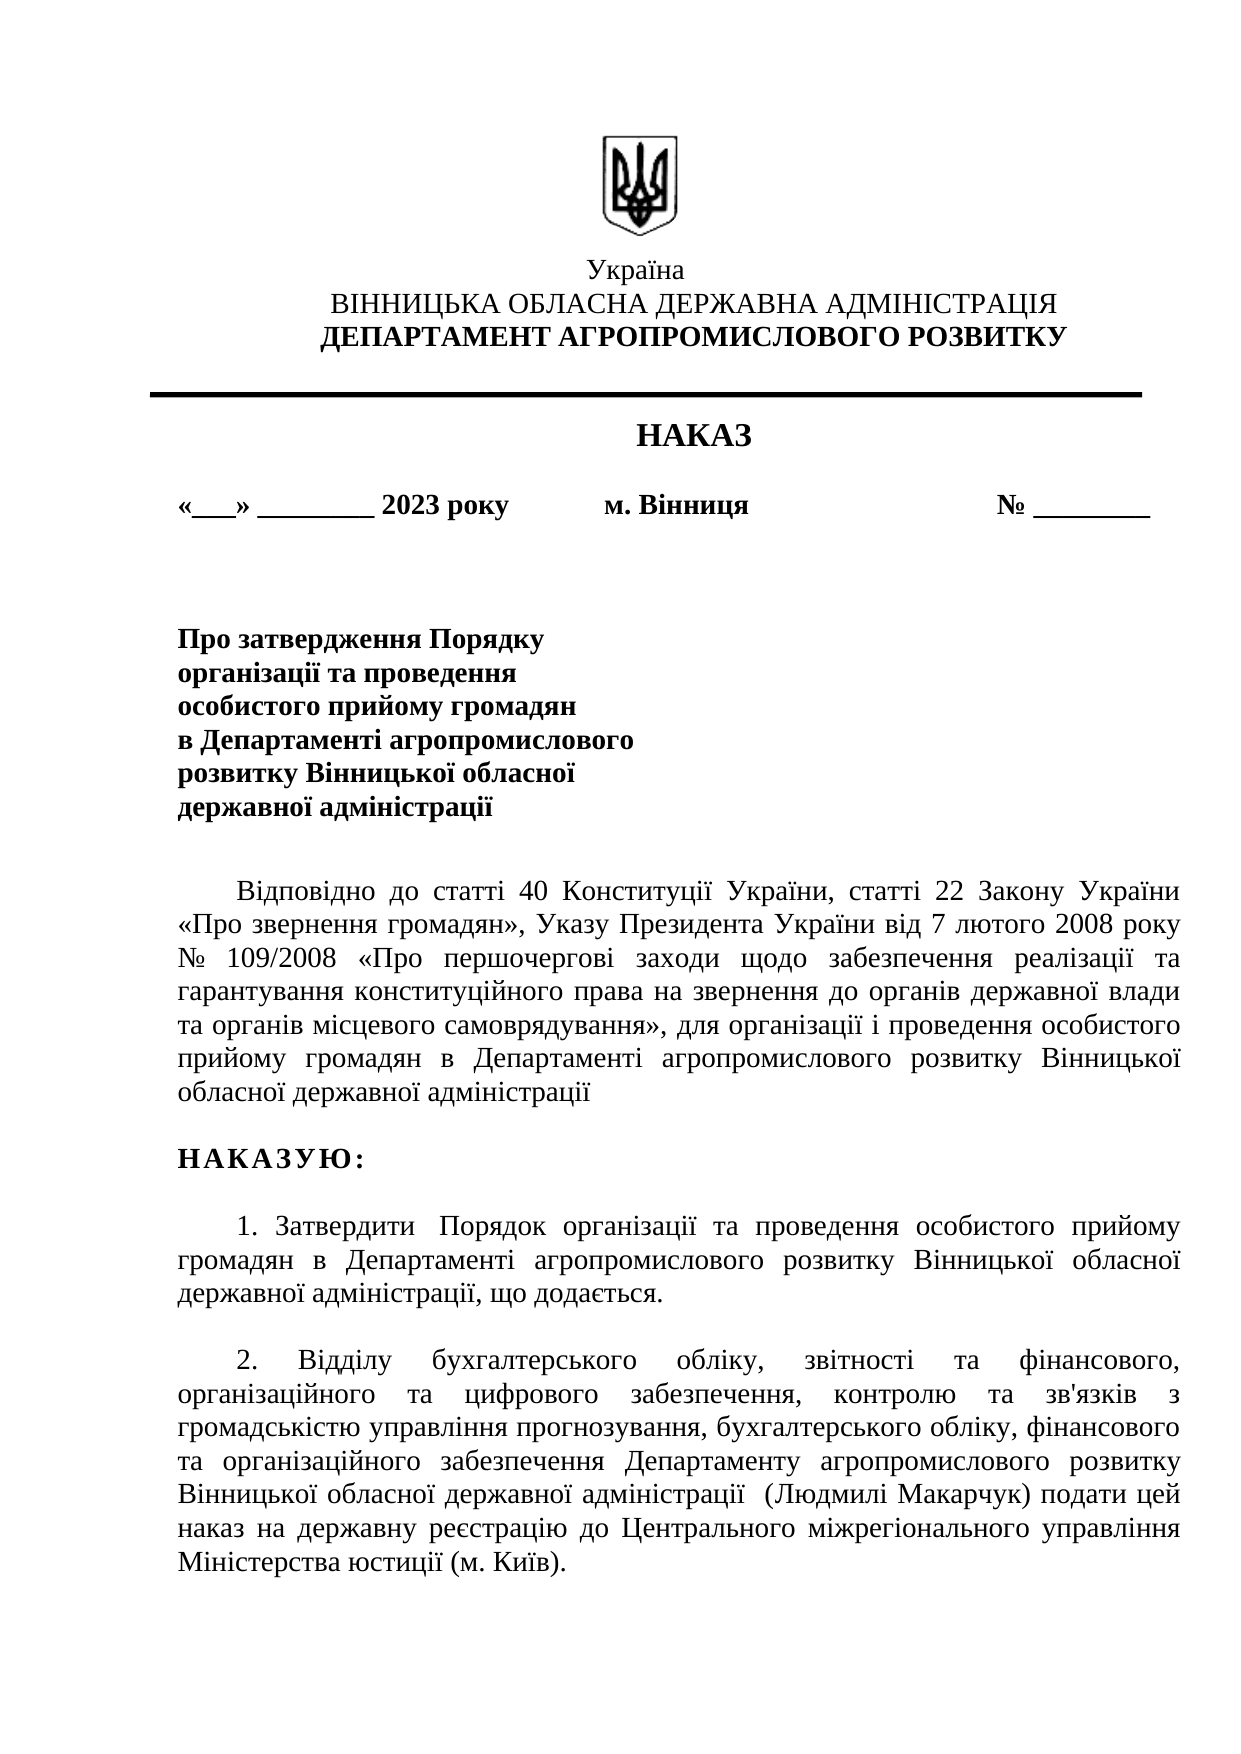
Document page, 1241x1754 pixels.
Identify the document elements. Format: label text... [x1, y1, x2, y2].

text розвитку Вінницької обласної [177, 750, 1211, 783]
text НАКАЗУЮ: [177, 1136, 1181, 1169]
text Про затвердження Порядку [177, 616, 1211, 649]
text особистого прийому громадян [177, 683, 1211, 716]
text «___» ________ 2023 року м. Вінниця № ________ [177, 482, 1211, 515]
text ДЕПАРТАМЕНТ АГРОПРОМИСЛОВОГО РОЗВИТКУ [177, 314, 1211, 347]
text НАКАЗ [177, 371, 1211, 448]
text державної адміністрації [177, 783, 1211, 817]
text організації та проведення [177, 649, 1211, 683]
text ВІННИЦЬКА ОБЛАСНА ДЕРЖАВНА АДМІНІСТРАЦІЯ [177, 280, 1211, 314]
text 2. Відділу бухгалтерського обліку, звітності та фінансового, організаційного та цифрового забезпечення, контролю та зв'язків з громадськістю управління прогнозування, бухгалтерського обліку, фінансового та організаційного забезпечення Департаменту агропромислового розвитку Вінницької обласної державної адміністрації (Людмилі Макарчук) подати цей наказ на державну реєстрацію до Центрального міжрегіонального управління Міністерства юстиції (м. Київ). [177, 1337, 1181, 1572]
text Відповідно до статті 40 Конституції України, статті 22 Закону України «Про звернення громадян», Указу Президента України від 7 лютого 2008 року № 109/2008 «Про першочергові заходи щодо забезпечення реалізації та гарантування конституційного права на звернення до органів державної влади та органів місцевого самоврядування», для організації і проведення особистого прийому громадян в Департаменті агропромислового розвитку Вінницької обласної державної адміністрації [177, 1002, 1181, 1102]
text Відповідно до статті 40 Конституції України, статті 22 Закону України «Про звернення громадян», Указу Президента України від 7 лютого 2008 року № 109/2008 «Про першочергові заходи щодо забезпечення реалізації та гарантування конституційного права на звернення до органів державної влади та органів місцевого самоврядування», для організації і проведення особистого прийому громадян в Департаменті агропромислового розвитку Вінницької обласної державної адміністрації [177, 867, 1181, 968]
text в Департаменті агропромислового [177, 716, 1211, 750]
text 1. Затвердити Порядок організації та проведення особистого прийому громадян в Департаменті агропромислового розвитку Вінницької обласної державної адміністрації, що додається. [177, 1203, 1181, 1303]
text Україна [177, 247, 1211, 280]
